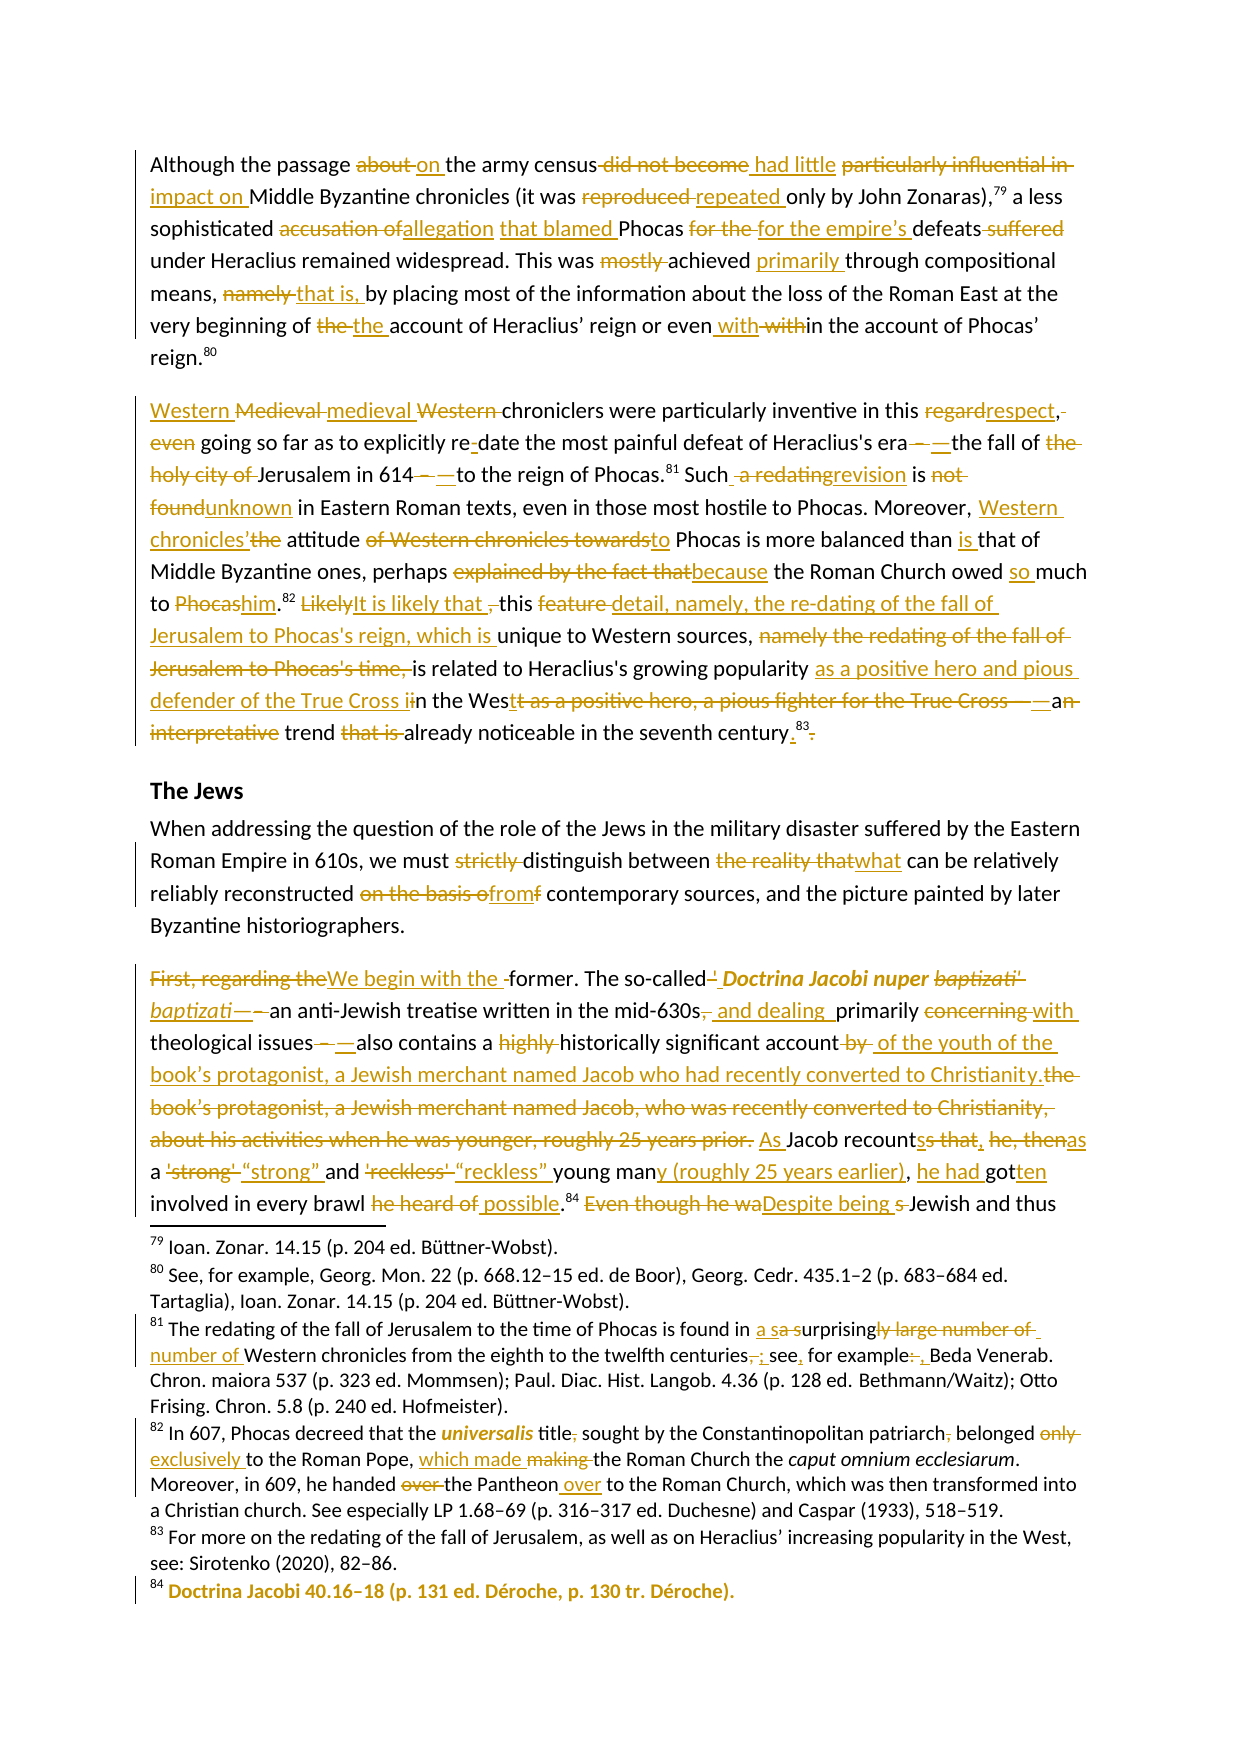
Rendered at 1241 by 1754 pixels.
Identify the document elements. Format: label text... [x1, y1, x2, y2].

text chroniclers were particularly inventive in this , going so far as to explicitly redate the most painful defeat of Heraclius's erathe fall of Jerusalem in 614to the reign of Phocas. Such is in Eastern Roman texts, even in those most hostile to Phocas. Moreover, attitude Phocas is more balanced than that of Middle Byzantine ones, perhaps the Roman Church owed much to . this unique to Western sources, is related to Heraclius's growing popularity n the Wesa trend already noticeable in the seventh century [150, 396, 1090, 746]
text When addressing the question of the role of the Jews in the military disaster suffered by the Eastern Roman Empire in 610s, we must distinguish between can be relatively reliably reconstructed contemporary sources, and the picture painted by later Byzantine historiographers. [150, 814, 1090, 939]
subtitle The Jews [150, 775, 1090, 806]
text Although the passage the army census Middle Byzantine chronicles (it was only by John Zonaras), a less sophisticated Phocas defeats under Heraclius remained widespread. This was achieved through compositional means, by placing most of the information about the loss of the Roman East at the very beginning of account of Heraclius’ reign or evenin the account of Phocas’ reign. [150, 150, 1090, 371]
text former. The so-calledDoctrina Jacobi nuper an anti-Jewish treatise written in the mid-630sprimarily theological issuesalso contains a historically significant account Jacob recount a and young man, got involved in every brawl . Jewish and thus a member of the demes, he would disguise himself sometimes as a Blue, as a Green, secretly the factions' riots under Phocas andalong other like-minded Jews, clashes in Constantinople and other cities During the internal war between Emperor Phocas and the rebel Heraclius, the Blues the former and the Greens the latter, claims to have alternate so that as many Christians as possible would get killed in the process (though he insists hepersonally killed anyone). owChristian attributes these actions to his former of Christians and the firm belief that these activities, he serving theGod of Israel. [150, 964, 1090, 1217]
